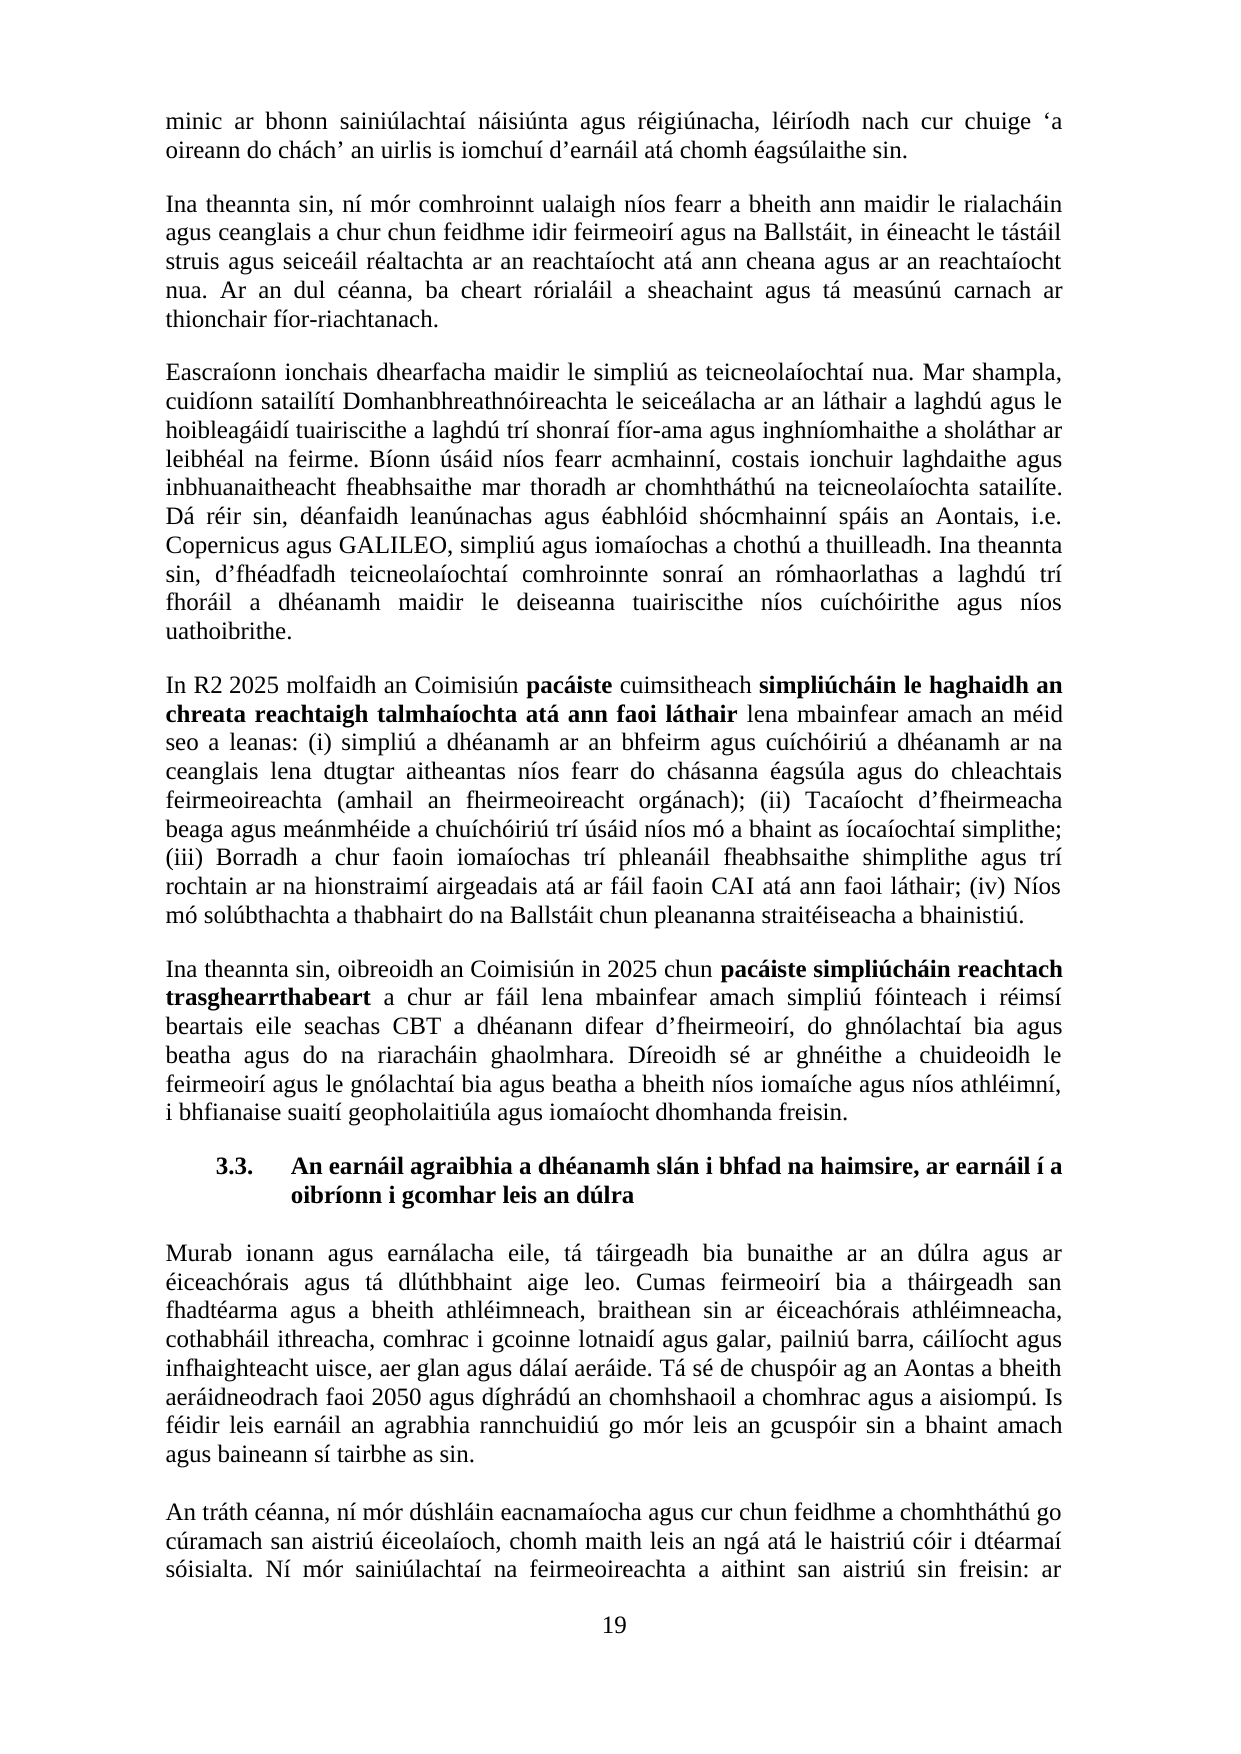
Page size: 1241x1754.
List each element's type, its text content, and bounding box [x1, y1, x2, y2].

text Ina theannta sin, ní mór comhroinnt ualaigh níos fearr a bheith ann maidir le rialacháin agus ceanglais a chur chun feidhme idir feirmeoirí agus na Ballstáit, in éineacht le tástáil struis agus seiceáil réaltachta ar an reachtaíocht atá ann cheana agus ar an reachtaíocht nua. Ar an dul céanna, ba cheart rórialáil a sheachaint agus tá measúnú carnach ar thionchair fíor-riachtanach. [165, 189, 1063, 332]
text Ina theannta sin, oibreoidh an Coimisiún in 2025 chun pacáiste simpliúcháin reachtach trasghearrthabeart a chur ar fáil lena mbainfear amach simpliú fóinteach i réimsí beartais eile seachas CBT a dhéanann difear d’fheirmeoirí, do ghnólachtaí bia agus beatha agus do na riaracháin ghaolmhara. Díreoidh sé ar ghnéithe a chuideoidh le feirmeoirí agus le gnólachtaí bia agus beatha a bheith níos iomaíche agus níos athléimní, i bhfianaise suaití geopholaitiúla agus iomaíocht dhomhanda freisin. [165, 954, 1063, 1126]
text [165, 106, 1063, 164]
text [165, 1497, 1063, 1583]
subtitle An earnáil agraibhia a dhéanamh slán i bhfad na haimsire, ar earnáil í a oibríonn i gcomhar leis an dúlra [216, 1151, 1063, 1209]
text In R2 2025 molfaidh an Coimisiún pacáiste cuimsitheach simpliúcháin le haghaidh an chreata reachtaigh talmhaíochta atá ann faoi láthair lena mbainfear amach an méid seo a leanas: (i) simpliú a dhéanamh ar an bhfeirm agus cuíchóiriú a dhéanamh ar na ceanglais lena dtugtar aitheantas níos fearr do chásanna éagsúla agus do chleachtais feirmeoireachta (amhail an fheirmeoireacht orgánach); (ii) Tacaíocht d’fheirmeacha beaga agus meánmhéide a chuíchóiriú trí úsáid níos mó a bhaint as íocaíochtaí simplithe; (iii) Borradh a chur faoin iomaíochas trí phleanáil fheabhsaithe shimplithe agus trí rochtain ar na hionstraimí airgeadais atá ar fáil faoin CAI atá ann faoi láthair; (iv) Níos mó solúbthachta a thabhairt do na Ballstáit chun pleananna straitéiseacha a bhainistiú. [165, 670, 1063, 929]
text Eascraíonn ionchais dhearfacha maidir le simpliú as teicneolaíochtaí nua. Mar shampla, cuidíonn satailítí Domhanbhreathnóireachta le seiceálacha ar an láthair a laghdú agus le hoibleagáidí tuairiscithe a laghdú trí shonraí fíor-ama agus inghníomhaithe a sholáthar ar leibhéal na feirme. Bíonn úsáid níos fearr acmhainní, costais ionchuir laghdaithe agus inbhuanaitheacht fheabhsaithe mar thoradh ar chomhtháthú na teicneolaíochta satailíte. Dá réir sin, déanfaidh leanúnachas agus éabhlóid shócmhainní spáis an Aontais, i.e. Copernicus agus GALILEO, simpliú agus iomaíochas a chothú a thuilleadh. Ina theannta sin, d’fhéadfadh teicneolaíochtaí comhroinnte sonraí an rómhaorlathas a laghdú trí fhoráil a dhéanamh maidir le deiseanna tuairiscithe níos cuíchóirithe agus níos uathoibrithe. [165, 357, 1063, 645]
text Murab ionann agus earnálacha eile, tá táirgeadh bia bunaithe ar an dúlra agus ar éiceachórais agus tá dlúthbhaint aige leo. Cumas feirmeoirí bia a tháirgeadh san fhadtéarma agus a bheith athléimneach, braithean sin ar éiceachórais athléimneacha, cothabháil ithreacha, comhrac i gcoinne lotnaidí agus galar, pailniú barra, cáilíocht agus infhaighteacht uisce, aer glan agus dálaí aeráide. Tá sé de chuspóir ag an Aontas a bheith aeráidneodrach faoi 2050 agus díghrádú an chomhshaoil a chomhrac agus a aisiompú. Is féidir leis earnáil an agrabhia rannchuidiú go mór leis an gcuspóir sin a bhaint amach agus baineann sí tairbhe as sin. [165, 1238, 1063, 1468]
